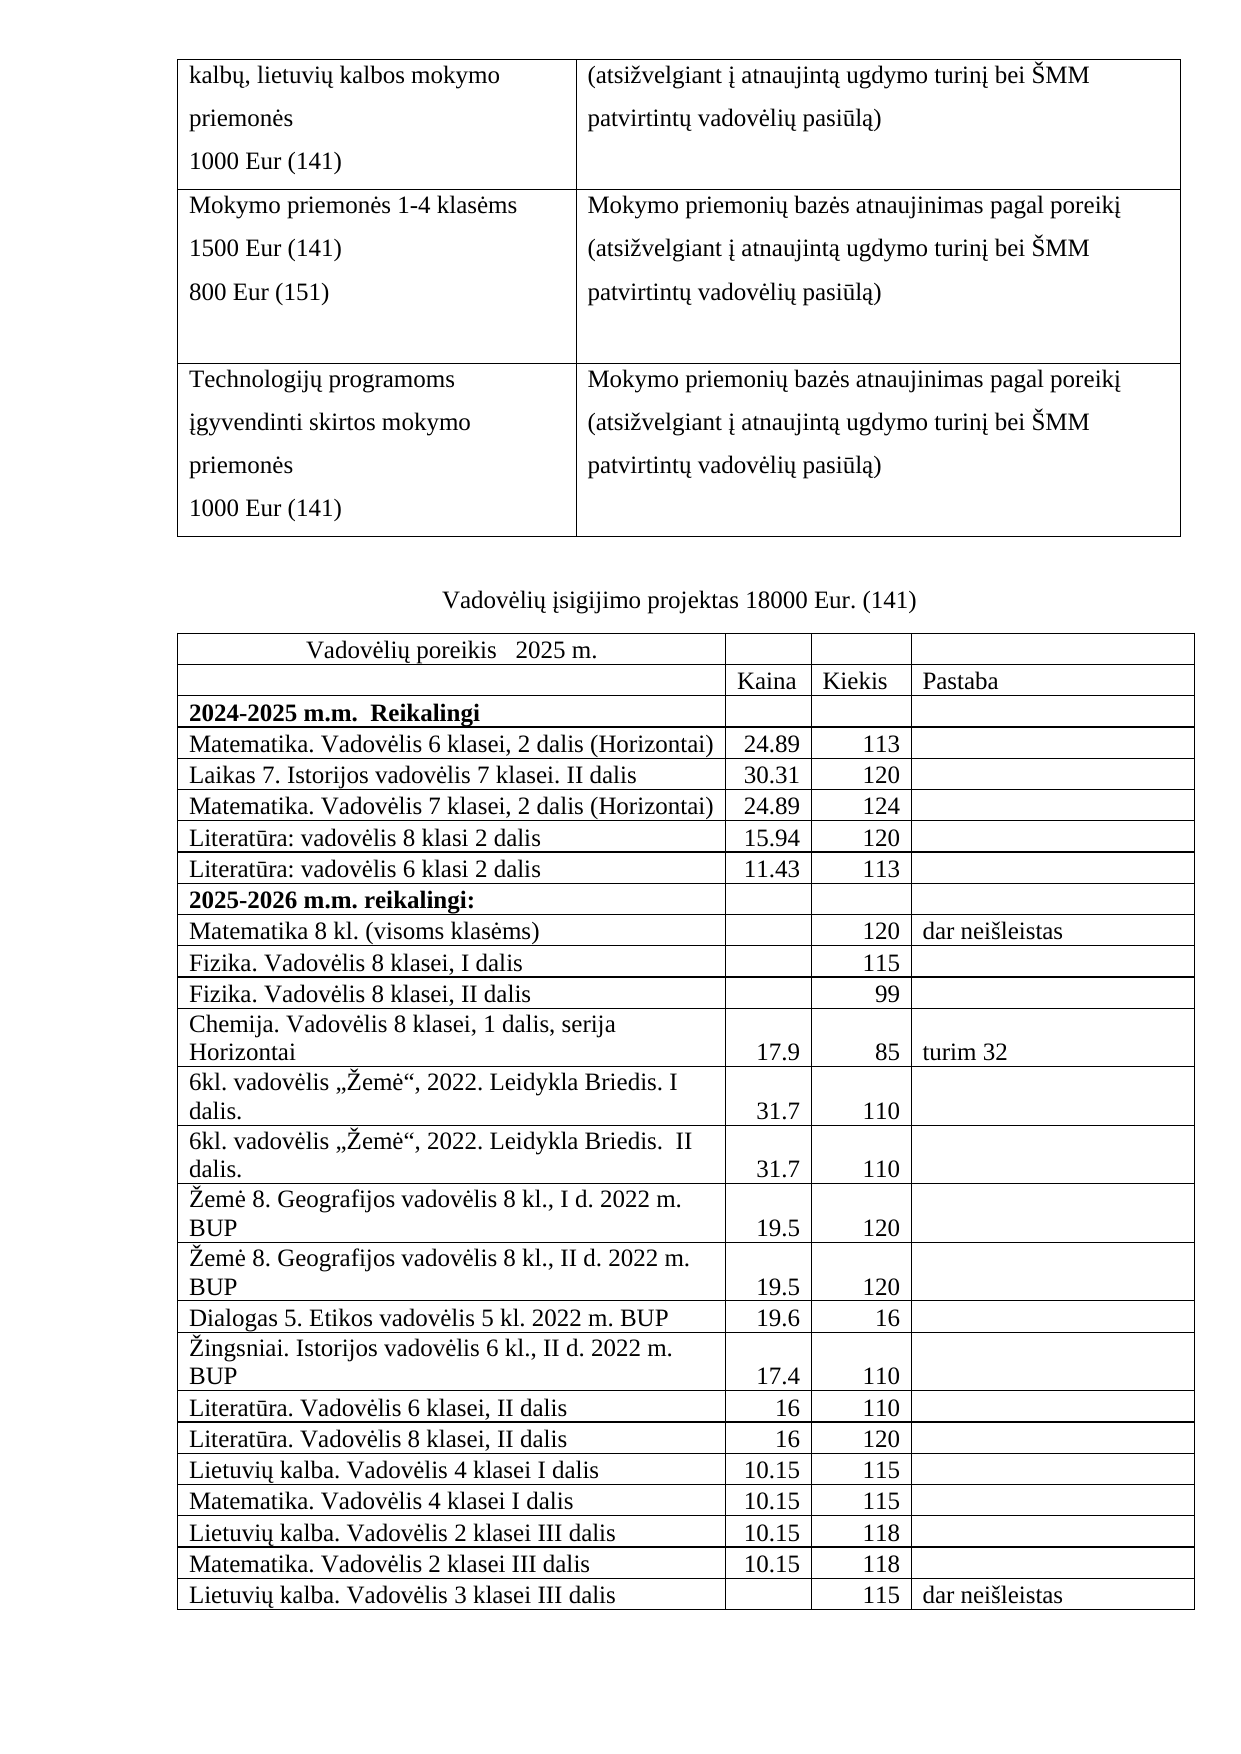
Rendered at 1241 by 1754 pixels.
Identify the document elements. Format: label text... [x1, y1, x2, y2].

table_cell [912, 1126, 1194, 1183]
table_cell [726, 946, 811, 976]
table_cell 99 [812, 978, 911, 1008]
table_cell dar neišleistas [912, 915, 1194, 945]
table_cell [726, 978, 811, 1008]
table_cell 110 [812, 1067, 911, 1125]
table_cell [812, 884, 911, 914]
table_cell 2024-2025 m.m. Reikalingi [178, 696, 725, 726]
table_cell dar neišleistas [912, 1579, 1194, 1609]
table_cell [912, 728, 1194, 758]
table_cell Kaina [726, 665, 811, 695]
table_cell Kiekis [812, 665, 911, 695]
table_cell Literatūra: vadovėlis 6 klasi 2 dalis [178, 853, 725, 883]
table_cell [912, 853, 1194, 883]
table_cell 6kl. vadovėlis „Žemė“, 2022. Leidykla Briedis. II dalis. [178, 1126, 725, 1183]
table_cell [912, 759, 1194, 789]
table_cell [812, 696, 911, 726]
table_cell 10.15 [726, 1485, 811, 1515]
table_cell Žingsniai. Istorijos vadovėlis 6 kl., II d. 2022 m. BUP [178, 1333, 725, 1390]
table_cell [912, 1067, 1194, 1125]
table_cell 113 [812, 728, 911, 758]
table_cell 11.43 [726, 853, 811, 883]
table_cell [912, 1243, 1194, 1300]
table_cell Žemė 8. Geografijos vadovėlis 8 kl., I d. 2022 m. BUP [178, 1184, 725, 1242]
table_cell 120 [812, 915, 911, 945]
table_cell 120 [812, 1243, 911, 1300]
table_cell 120 [812, 821, 911, 851]
table_cell [912, 821, 1194, 851]
table_cell 19.5 [726, 1184, 811, 1242]
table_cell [178, 60, 576, 189]
table_cell 115 [812, 1454, 911, 1484]
table_cell 10.15 [726, 1548, 811, 1578]
table_header Vadovėlių poreikis 2025 m. [178, 634, 725, 664]
table_cell 115 [812, 946, 911, 976]
table_cell 118 [812, 1516, 911, 1546]
table_cell Mokymo priemonės 1-4 klasėms 1500 Eur (141) 800 Eur (151) [178, 190, 576, 363]
table_cell Chemija. Vadovėlis 8 klasei, 1 dalis, serija Horizontai [178, 1009, 725, 1066]
table_cell Fizika. Vadovėlis 8 klasei, II dalis [178, 978, 725, 1008]
table_cell Matematika. Vadovėlis 4 klasei I dalis [178, 1485, 725, 1515]
table_cell 31.7 [726, 1126, 811, 1183]
table_header [726, 634, 811, 664]
table_cell 2025-2026 m.m. reikalingi: [178, 884, 725, 914]
table_cell Lietuvių kalba. Vadovėlis 3 klasei III dalis [178, 1579, 725, 1609]
table_cell [912, 696, 1194, 726]
table_cell [912, 1301, 1194, 1332]
table_cell [912, 1548, 1194, 1578]
table_cell Lietuvių kalba. Vadovėlis 2 klasei III dalis [178, 1516, 725, 1546]
table_cell [912, 1516, 1194, 1546]
table_cell [726, 915, 811, 945]
table_header [912, 634, 1194, 664]
table_cell Mokymo priemonių bazės atnaujinimas pagal poreikį (atsižvelgiant į atnaujintą ugdymo turinį bei ŠMM patvirtintų vadovėlių pasiūlą) [577, 190, 1180, 363]
table_cell 16 [726, 1391, 811, 1421]
table_cell [726, 696, 811, 726]
table_cell 110 [812, 1126, 911, 1183]
table_cell 16 [726, 1423, 811, 1453]
table_cell 19.6 [726, 1301, 811, 1332]
table_cell Žemė 8. Geografijos vadovėlis 8 kl., II d. 2022 m. BUP [178, 1243, 725, 1300]
table_cell Laikas 7. Istorijos vadovėlis 7 klasei. II dalis [178, 759, 725, 789]
table_cell 118 [812, 1548, 911, 1578]
table_cell Dialogas 5. Etikos vadovėlis 5 kl. 2022 m. BUP [178, 1301, 725, 1332]
table_cell [912, 1423, 1194, 1453]
table_cell 124 [812, 790, 911, 820]
table_cell Fizika. Vadovėlis 8 klasei, I dalis [178, 946, 725, 976]
table_cell 24.89 [726, 728, 811, 758]
table_cell 15.94 [726, 821, 811, 851]
table_cell Lietuvių kalba. Vadovėlis 4 klasei I dalis [178, 1454, 725, 1484]
table_cell 120 [812, 759, 911, 789]
table_cell Literatūra. Vadovėlis 8 klasei, II dalis [178, 1423, 725, 1453]
table_cell Pastaba [912, 665, 1194, 695]
table_cell Technologijų programoms įgyvendinti skirtos mokymo priemonės 1000 Eur (141) [178, 364, 576, 536]
table_cell 115 [812, 1579, 911, 1609]
table_cell 16 [812, 1301, 911, 1332]
table_cell Matematika. Vadovėlis 6 klasei, 2 dalis (Horizontai) [178, 728, 725, 758]
table_cell [912, 1391, 1194, 1421]
table_cell [912, 1485, 1194, 1515]
table_cell [912, 1454, 1194, 1484]
table_cell 17.9 [726, 1009, 811, 1066]
table_cell 120 [812, 1423, 911, 1453]
table_cell 19.5 [726, 1243, 811, 1300]
table_cell Literatūra: vadovėlis 8 klasi 2 dalis [178, 821, 725, 851]
table_cell [912, 790, 1194, 820]
table_cell [912, 1184, 1194, 1242]
table_cell 120 [812, 1184, 911, 1242]
text Vadovėlių įsigijimo projektas 18000 Eur. (141) [177, 585, 1181, 614]
table_cell 115 [812, 1485, 911, 1515]
table_cell 30.31 [726, 759, 811, 789]
table_cell [178, 665, 725, 695]
table_cell 6kl. vadovėlis „Žemė“, 2022. Leidykla Briedis. I dalis. [178, 1067, 725, 1125]
table_cell [726, 1579, 811, 1609]
table_cell Matematika. Vadovėlis 7 klasei, 2 dalis (Horizontai) [178, 790, 725, 820]
table_cell turim 32 [912, 1009, 1194, 1066]
table_cell 10.15 [726, 1454, 811, 1484]
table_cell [577, 60, 1180, 189]
table_cell Literatūra. Vadovėlis 6 klasei, II dalis [178, 1391, 725, 1421]
table_cell 31.7 [726, 1067, 811, 1125]
table_cell 113 [812, 853, 911, 883]
table_cell 24.89 [726, 790, 811, 820]
table_cell 110 [812, 1391, 911, 1421]
table_cell Mokymo priemonių bazės atnaujinimas pagal poreikį (atsižvelgiant į atnaujintą ugdymo turinį bei ŠMM patvirtintų vadovėlių pasiūlą) [577, 364, 1180, 536]
table_cell [726, 884, 811, 914]
table_cell 110 [812, 1333, 911, 1390]
table_cell [912, 946, 1194, 976]
table_cell 10.15 [726, 1516, 811, 1546]
table_header [812, 634, 911, 664]
table_cell 17.4 [726, 1333, 811, 1390]
table_cell Matematika. Vadovėlis 2 klasei III dalis [178, 1548, 725, 1578]
table_cell Matematika 8 kl. (visoms klasėms) [178, 915, 725, 945]
table_cell [912, 1333, 1194, 1390]
table_cell [912, 884, 1194, 914]
table_cell [912, 978, 1194, 1008]
table_cell 85 [812, 1009, 911, 1066]
